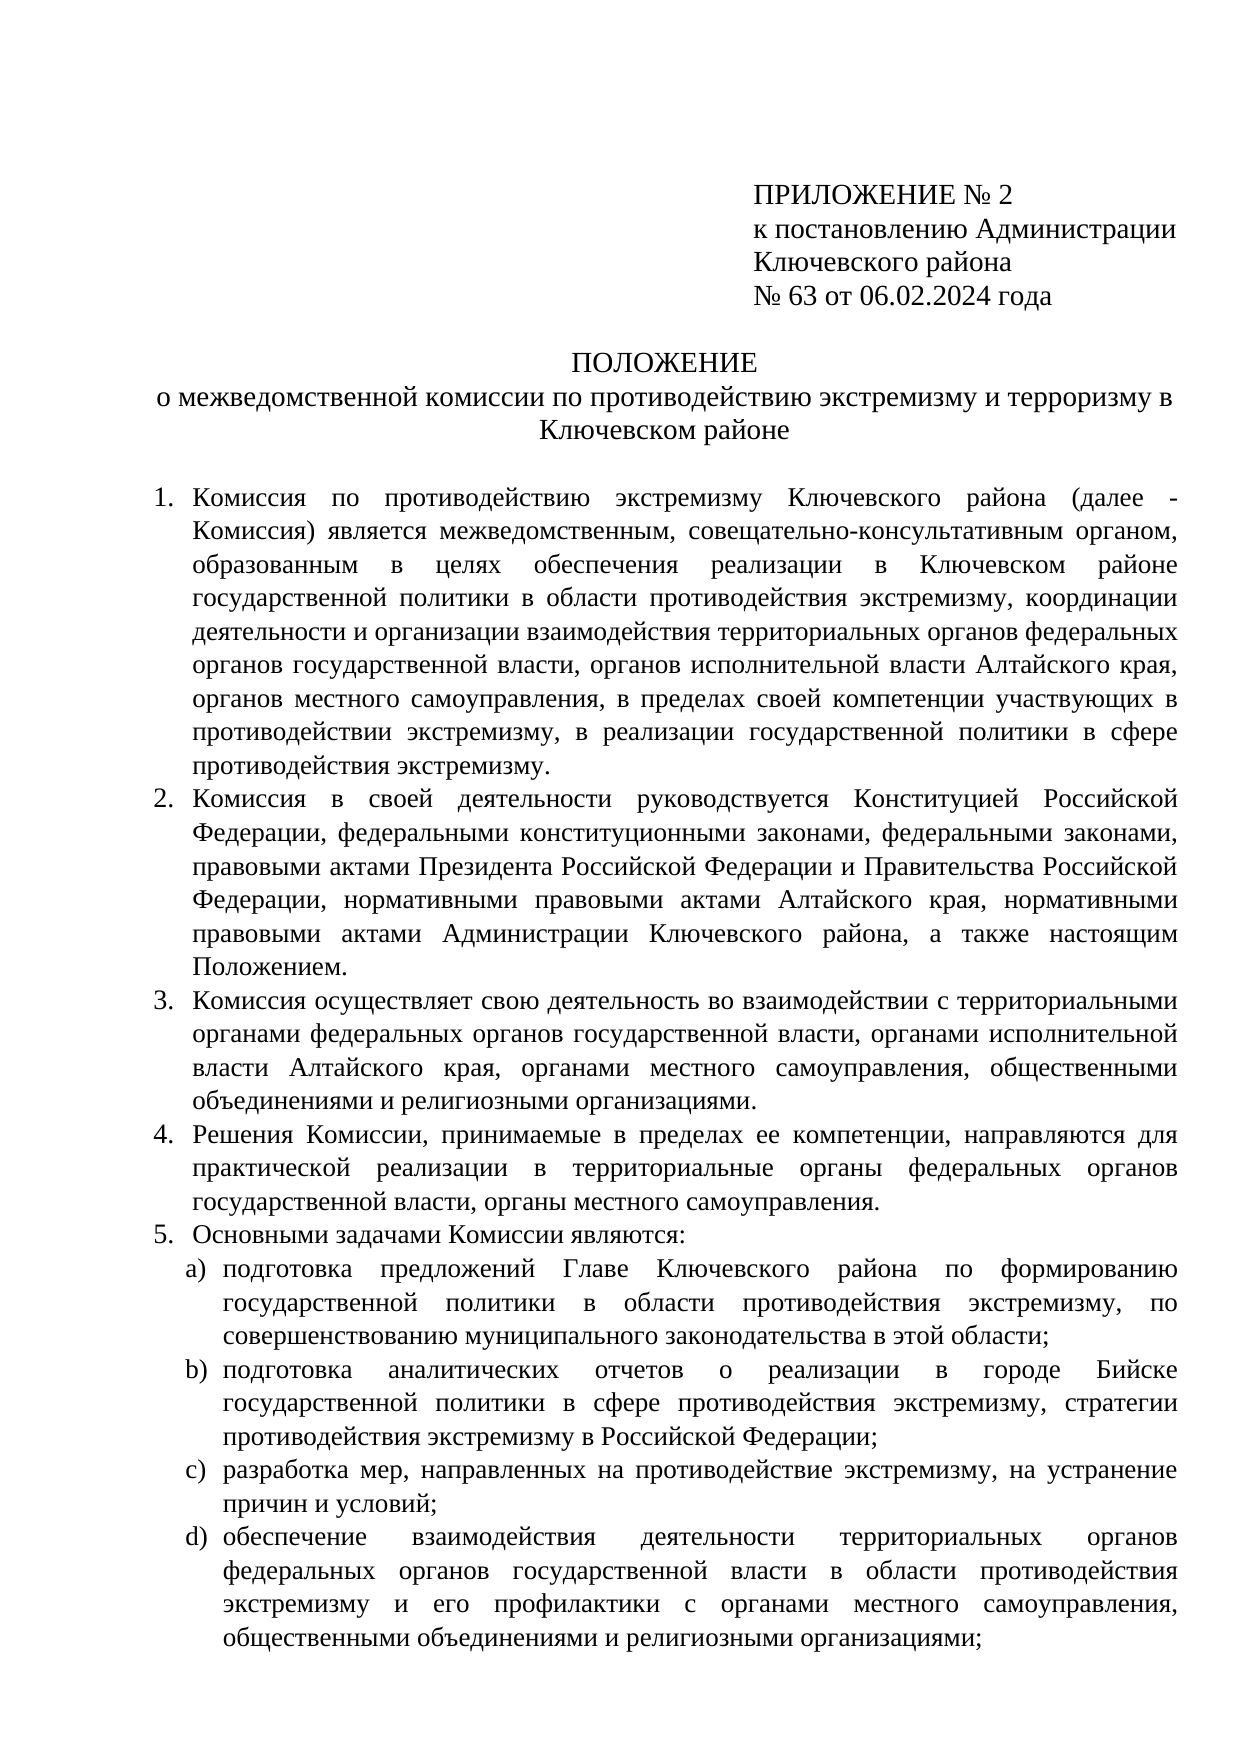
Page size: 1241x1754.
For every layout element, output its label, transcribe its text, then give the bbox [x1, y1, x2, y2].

list разработка мер, направленных на противодействие экстремизму, на устранение причин и условий; [185, 1452, 1179, 1519]
list подготовка аналитических отчетов о реализации в городе Бийске государственной политики в сфере противодействия экстремизму, стратегии противодействия экстремизму в Российской Федерации; [185, 1351, 1179, 1452]
list подготовка предложений Главе Ключевского района по формированию государственной политики в области противодействия экстремизму, по совершенствованию муниципального законодательства в этой области; [185, 1251, 1179, 1351]
text о межведомственной комиссии по противодействию экстремизму и терроризму в Ключевском районе [148, 379, 1181, 446]
list Комиссия по противодействию экстремизму Ключевского района (далее - Комиссия) является межведомственным, совещательно-консультативным органом, образованным в целях обеспечения реализации в Ключевском районе государственной политики в области противодействия экстремизму, координации деятельности и организации взаимодействия территориальных органов федеральных органов государственной власти, органов исполнительной власти Алтайского края, органов местного самоуправления, в пределах своей компетенции участвующих в противодействии экстремизму, в реализации государственной политики в сфере противодействия экстремизму. [153, 479, 1179, 781]
list Решения Комиссии, принимаемые в пределах ее компетенции, направляются для практической реализации в территориальные органы федеральных органов государственной власти, органы местного самоуправления. [153, 1117, 1179, 1217]
text № 63 от 06.02.2024 года [753, 278, 1181, 312]
list Комиссия в своей деятельности руководствуется Конституцией Российской Федерации, федеральными конституционными законами, федеральными законами, правовыми актами Президента Российской Федерации и Правительства Российской Федерации, нормативными правовыми актами Алтайского края, нормативными правовыми актами Администрации Ключевского района, а также настоящим Положением. [153, 781, 1179, 982]
list Основными задачами Комиссии являются: [153, 1217, 1179, 1251]
text ПРИЛОЖЕНИЕ № 2 [753, 177, 1181, 211]
list Комиссия осуществляет свою деятельность во взаимодействии с территориальными органами федеральных органов государственной власти, органами исполнительной власти Алтайского края, органами местного самоуправления, общественными объединениями и религиозными организациями. [153, 982, 1179, 1117]
text к постановлению Администрации [753, 211, 1181, 244]
text ПОЛОЖЕНИЕ [148, 345, 1181, 379]
text Ключевского района [753, 244, 1181, 278]
list обеспечение взаимодействия деятельности территориальных органов федеральных органов государственной власти в области противодействия экстремизму и его профилактики с органами местного самоуправления, общественными объединениями и религиозными организациями; [185, 1519, 1179, 1653]
